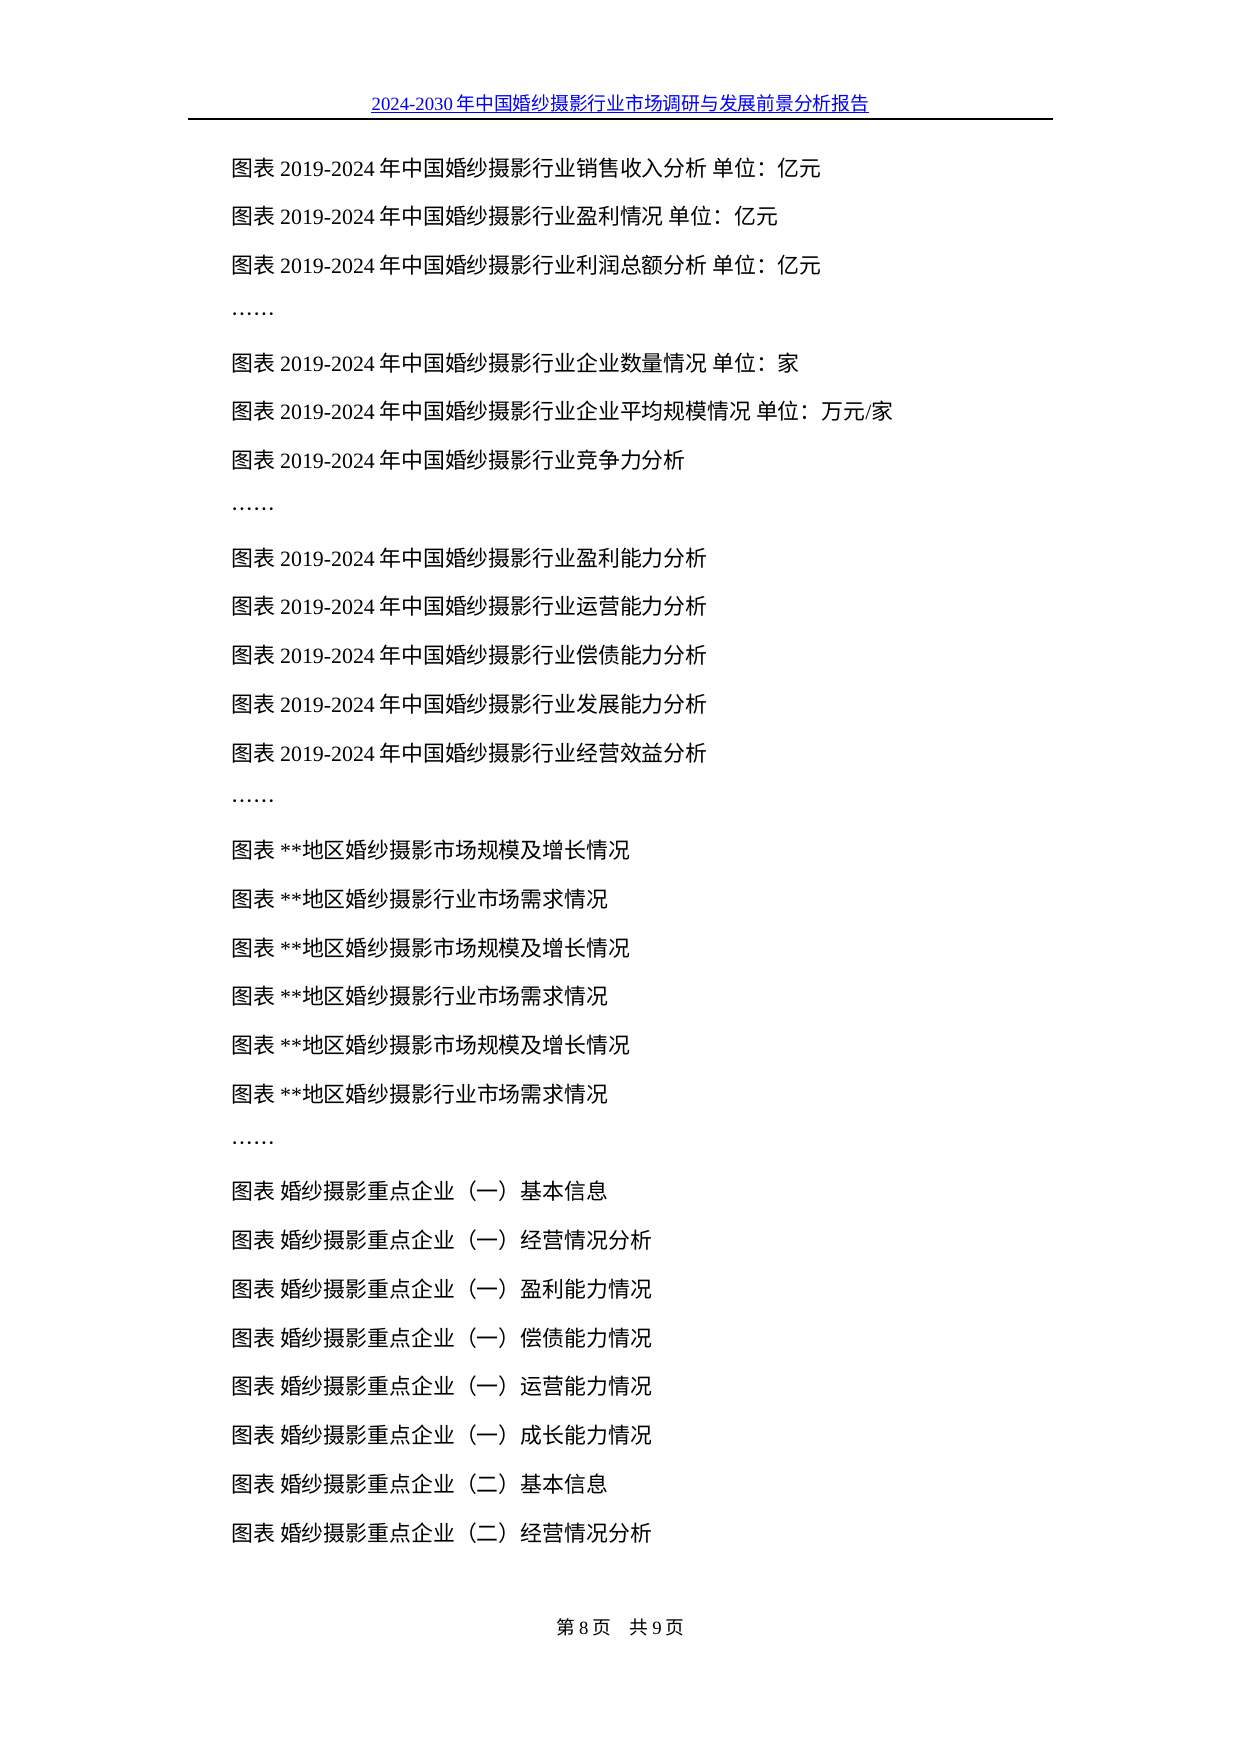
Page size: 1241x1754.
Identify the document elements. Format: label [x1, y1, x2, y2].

text [187, 150, 1053, 1548]
